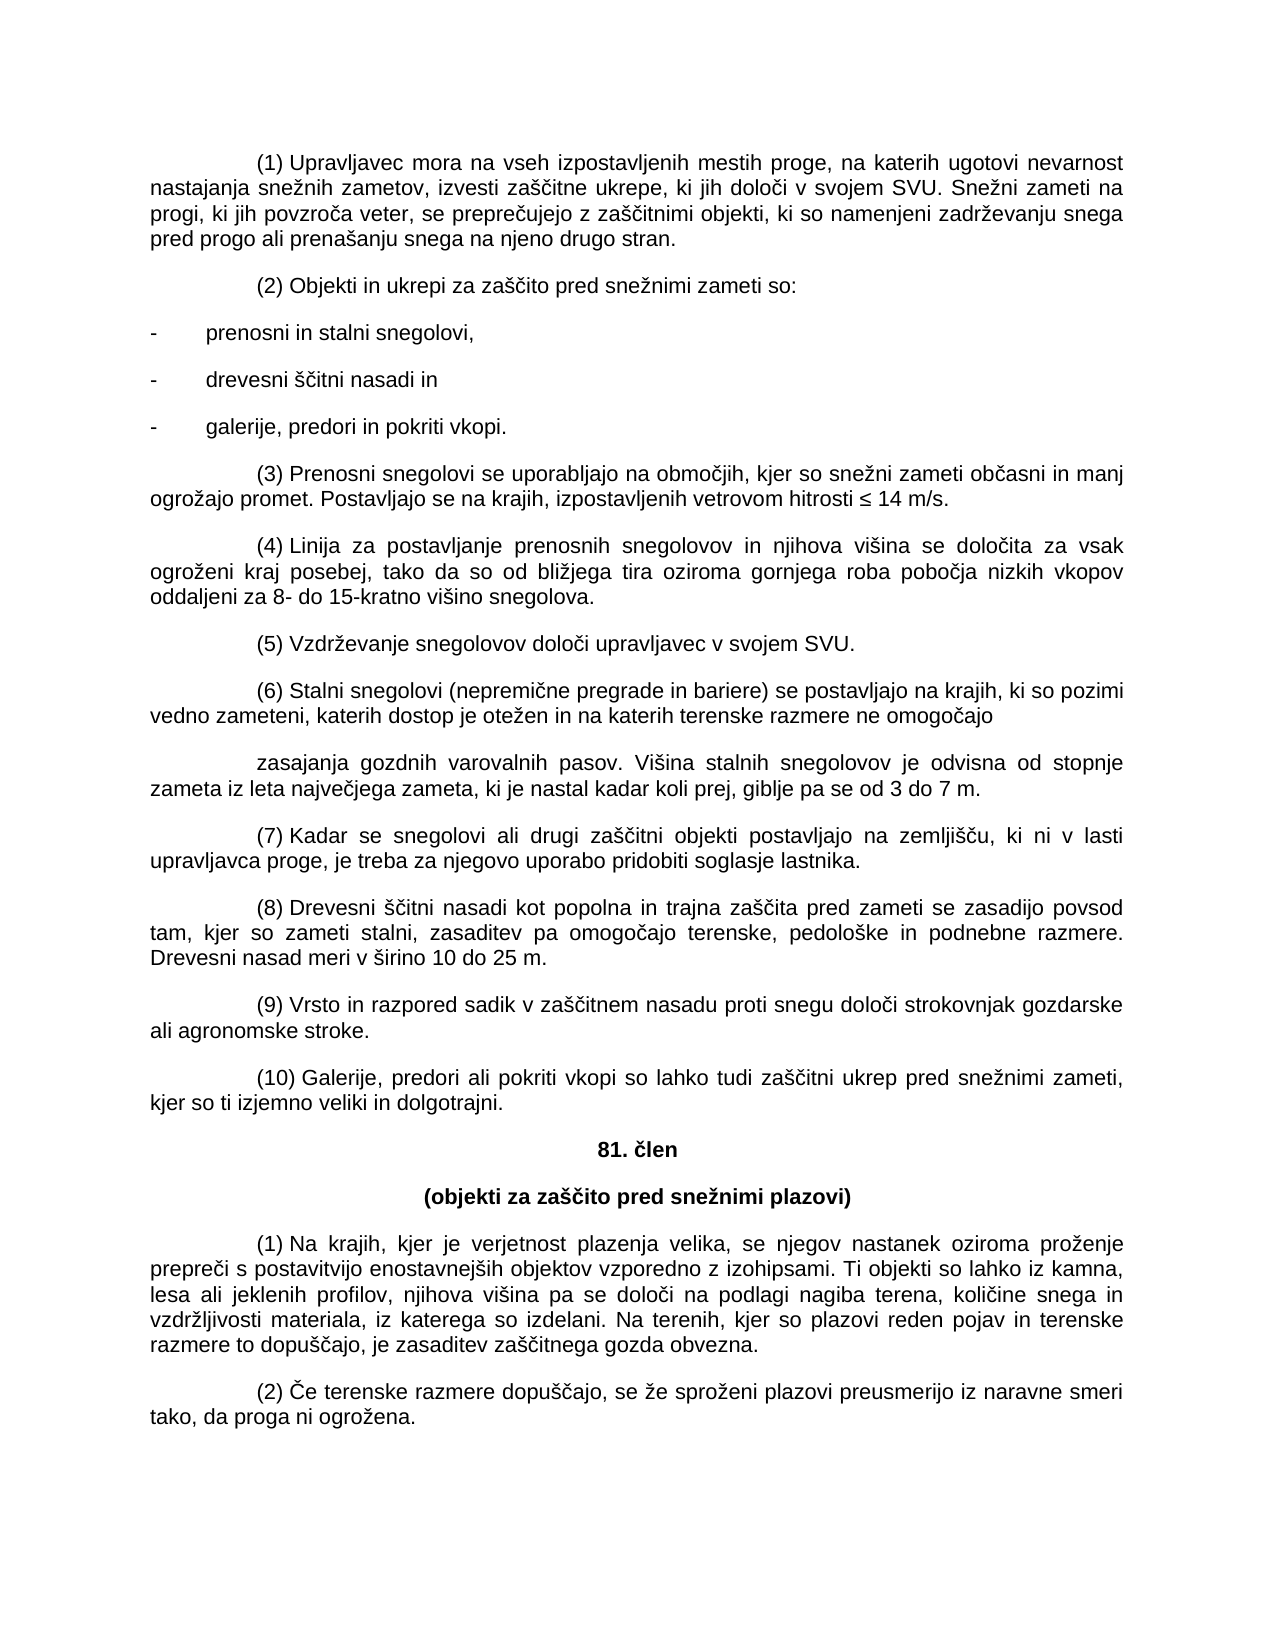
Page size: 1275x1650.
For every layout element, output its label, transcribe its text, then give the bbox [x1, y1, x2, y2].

text (3) Prenosni snegolovi se uporabljajo na območjih, kjer so snežni zameti občasni in manj ogrožajo promet. Postavljajo se na krajih, izpostavljenih vetrovom hitrosti ≤ 14 m/s. [150, 461, 1125, 511]
text - galerije, predori in pokriti vkopi. [150, 414, 1125, 439]
text (1) Na krajih, kjer je verjetnost plazenja velika, se njegov nastanek oziroma proženje prepreči s postavitvijo enostavnejših objektov vzporedno z izohipsami. Ti objekti so lahko iz kamna, lesa ali jeklenih profilov, njihova višina pa se določi na podlagi nagiba terena, količine snega in vzdržljivosti materiala, iz katerega so izdelani. Na terenih, kjer so plazovi reden pojav in terenske razmere to dopuščajo, je zasaditev zaščitnega gozda obvezna. [150, 1231, 1125, 1357]
text - drevesni ščitni nasadi in [150, 367, 1125, 392]
text (9) Vrsto in razpored sadik v zaščitnem nasadu proti snegu določi strokovnjak gozdarske ali agronomske stroke. [150, 992, 1125, 1043]
text (6) Stalni snegolovi (nepremične pregrade in bariere) se postavljajo na krajih, ki so pozimi vedno zameteni, katerih dostop je otežen in na katerih terenske razmere ne omogočajo [150, 678, 1125, 728]
text 81. člen [150, 1116, 1125, 1162]
text (5) Vzdrževanje snegolovov določi upravljavec v svojem SVU. [150, 631, 1125, 656]
text (1) Upravljavec mora na vseh izpostavljenih mestih proge, na katerih ugotovi nevarnost nastajanja snežnih zametov, izvesti zaščitne ukrepe, ki jih določi v svojem SVU. Snežni zameti na progi, ki jih povzroča veter, se preprečujejo z zaščitnimi objekti, ki so namenjeni zadrževanju snega pred progo ali prenašanju snega na njeno drugo stran. [150, 150, 1125, 251]
text (2) Če terenske razmere dopuščajo, se že sproženi plazovi preusmerijo iz naravne smeri tako, da proga ni ogrožena. [150, 1379, 1125, 1429]
text - prenosni in stalni snegolovi, [150, 320, 1125, 345]
text (objekti za zaščito pred snežnimi plazovi) [150, 1163, 1125, 1209]
text zasajanja gozdnih varovalnih pasov. Višina stalnih snegolovov je odvisna od stopnje zameta iz leta največjega zameta, ki je nastal kadar koli prej, giblje pa se od 3 do 7 m. [150, 750, 1125, 801]
text (2) Objekti in ukrepi za zaščito pred snežnimi zameti so: [150, 273, 1125, 298]
text (4) Linija za postavljanje prenosnih snegolovov in njihova višina se določita za vsak ogroženi kraj posebej, tako da so od bližjega tira oziroma gornjega roba pobočja nizkih vkopov oddaljeni za 8- do 15-kratno višino snegolova. [150, 533, 1125, 609]
text (8) Drevesni ščitni nasadi kot popolna in trajna zaščita pred zameti se zasadijo povsod tam, kjer so zameti stalni, zasaditev pa omogočajo terenske, pedološke in podnebne razmere. Drevesni nasad meri v širino 10 do 25 m. [150, 895, 1125, 970]
text (7) Kadar se snegolovi ali drugi zaščitni objekti postavljajo na zemljišču, ki ni v lasti upravljavca proge, je treba za njegovo uporabo pridobiti soglasje lastnika. [150, 822, 1125, 873]
text (10) Galerije, predori ali pokriti vkopi so lahko tudi zaščitni ukrep pred snežnimi zameti, kjer so ti izjemno veliki in dolgotrajni. [150, 1064, 1125, 1115]
